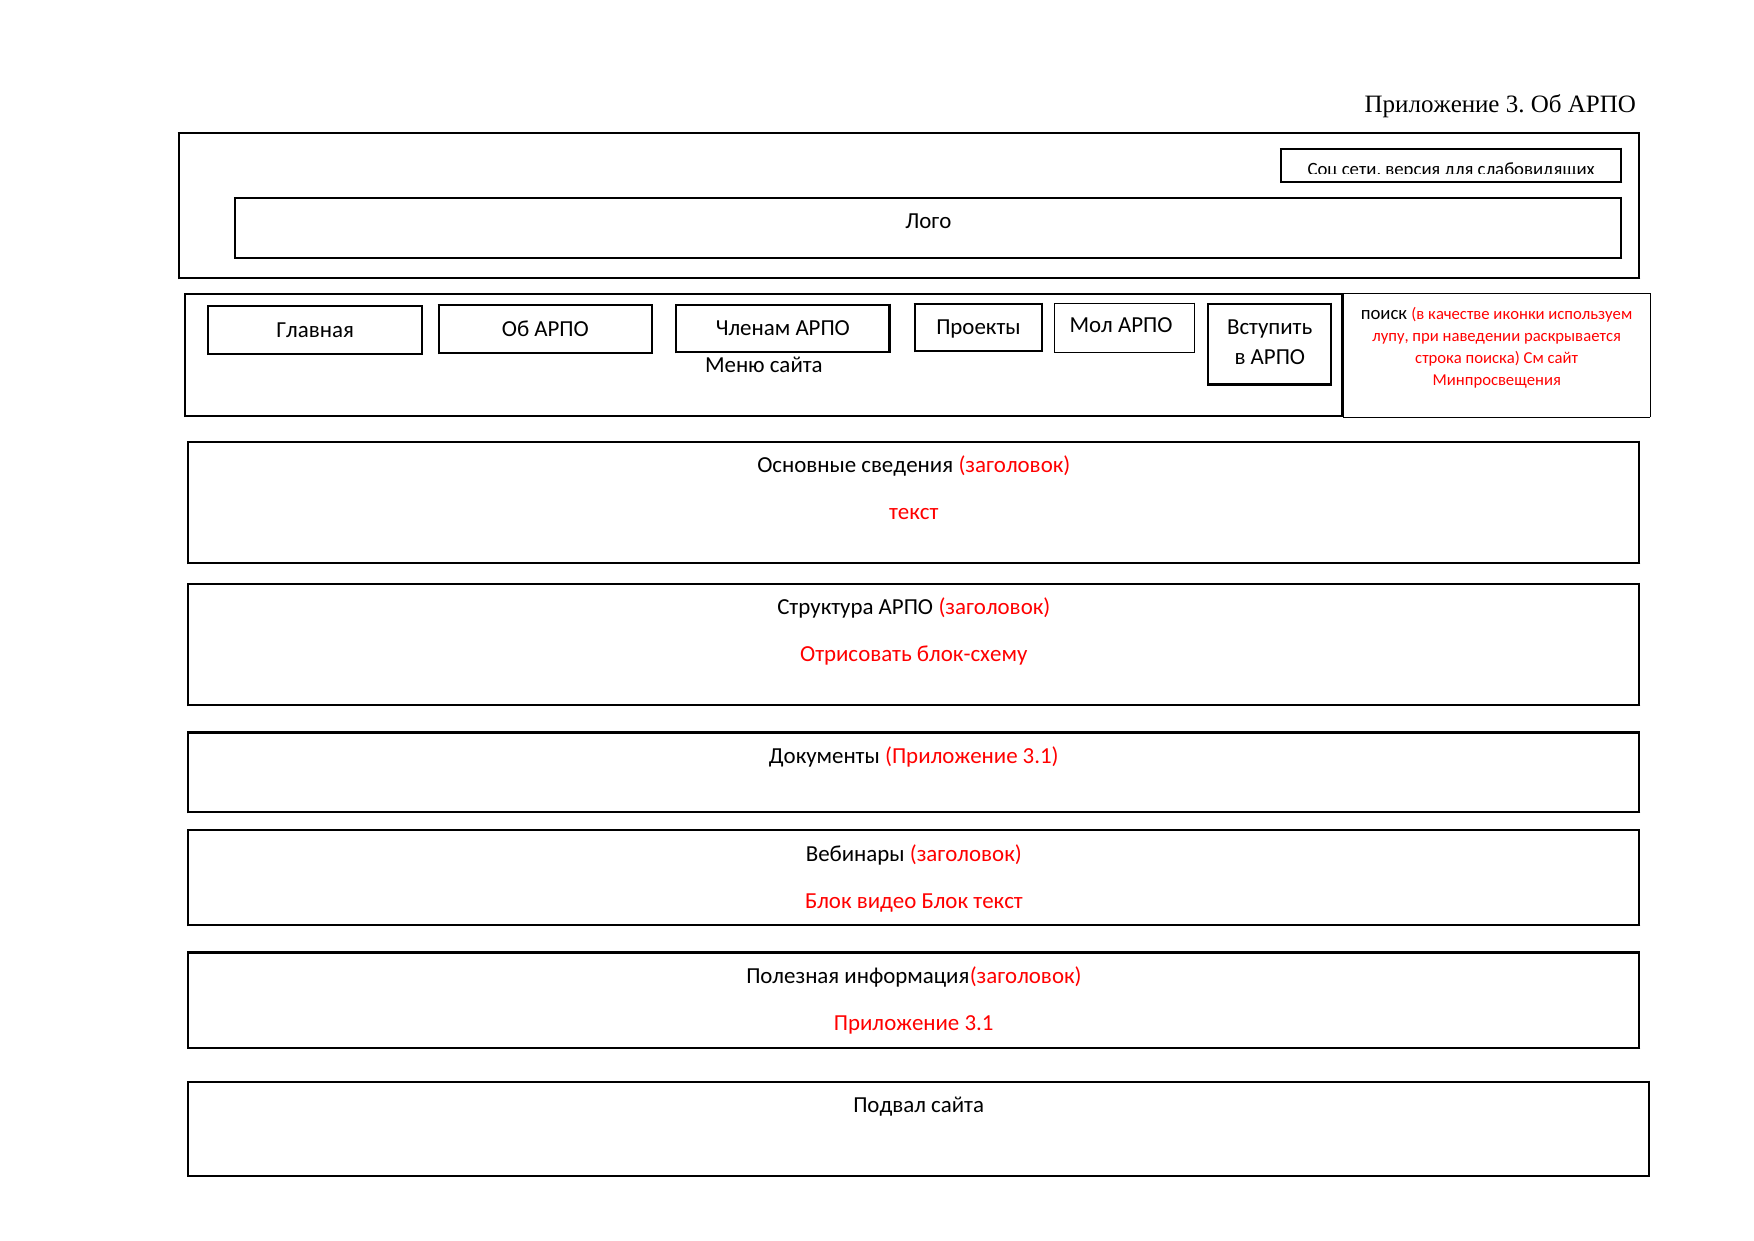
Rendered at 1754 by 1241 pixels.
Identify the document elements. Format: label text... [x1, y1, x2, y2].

text Приложение 3. Об АРПО [118, 89, 1636, 117]
